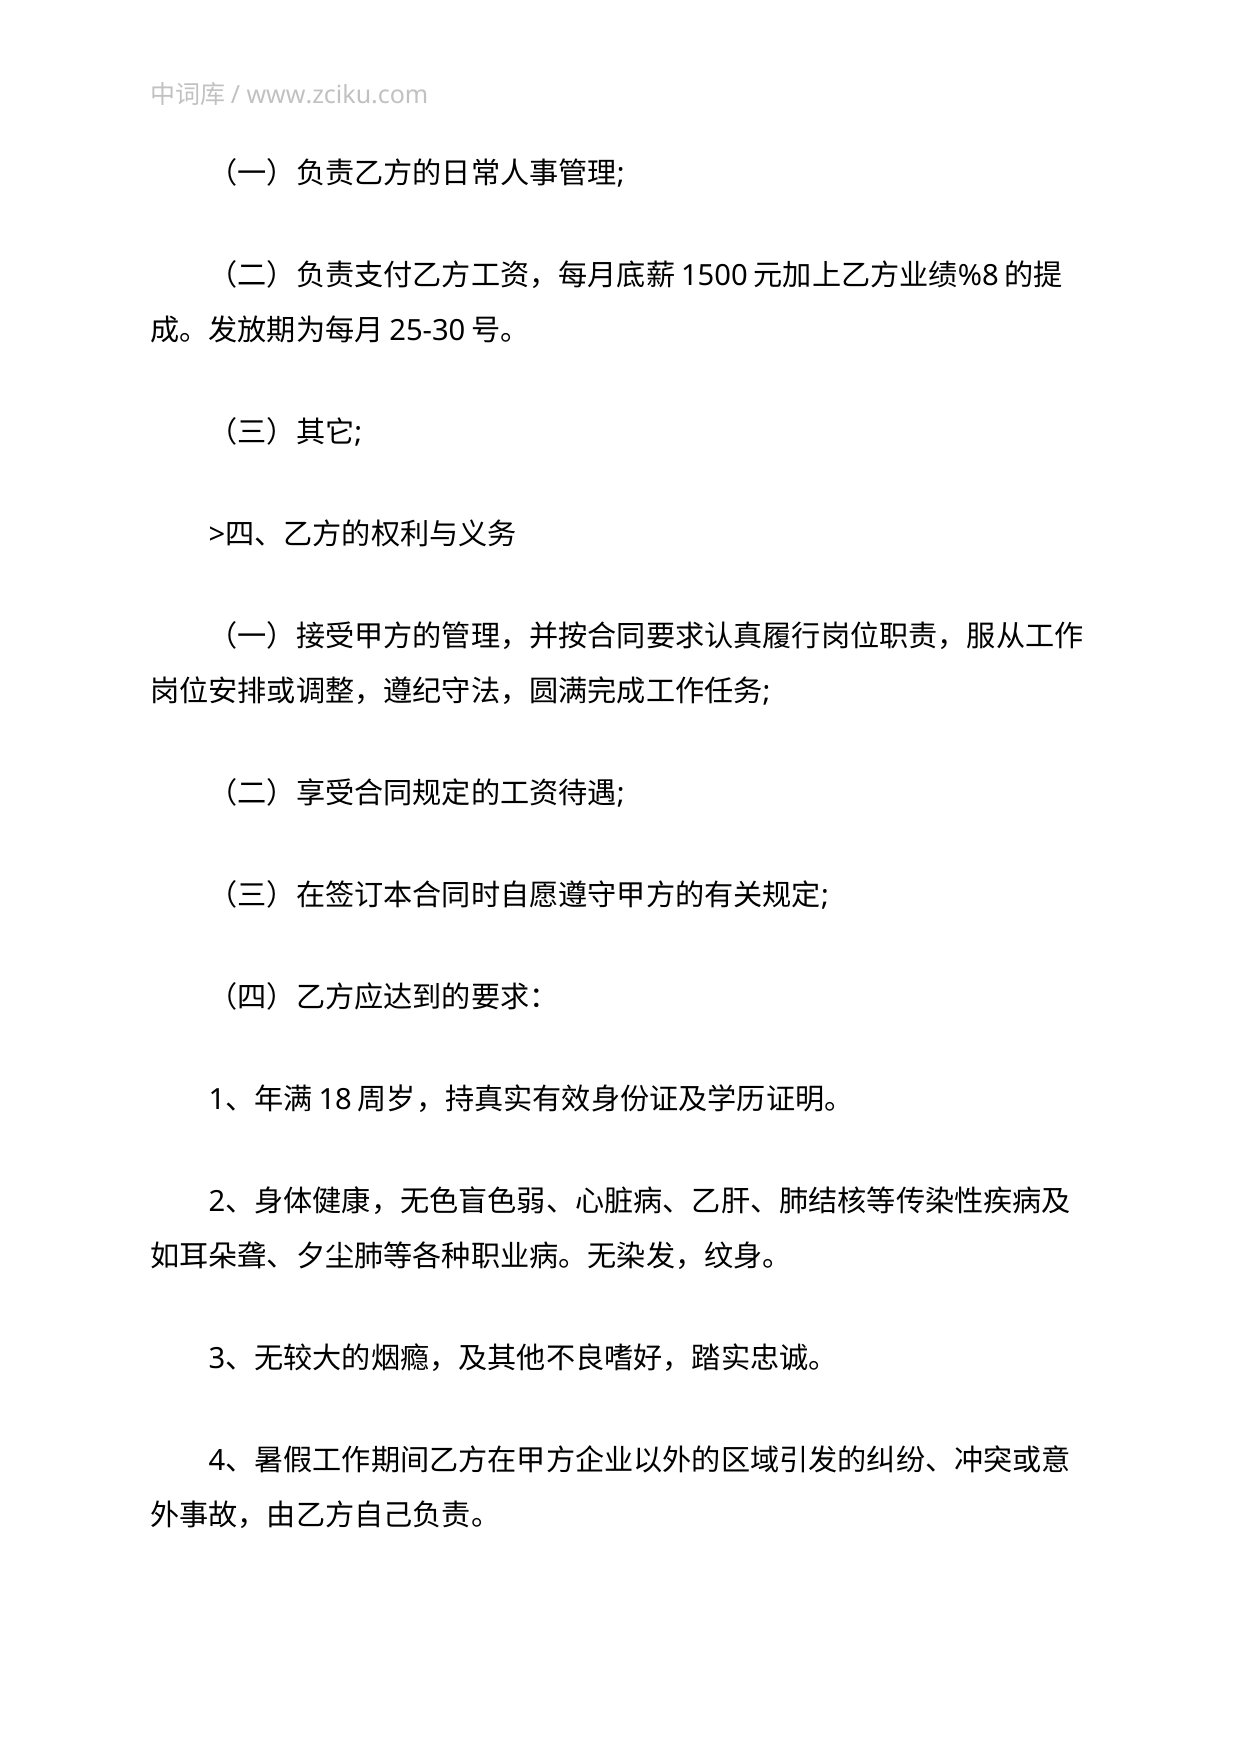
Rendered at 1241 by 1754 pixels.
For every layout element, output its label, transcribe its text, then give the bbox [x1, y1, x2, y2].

text （四）乙方应达到的要求： [150, 974, 1090, 1016]
text 4、暑假工作期间乙方在甲方企业以外的区域引发的纠纷、冲突或意外事故，由乙方自己负责。 [150, 1436, 1090, 1533]
text （一）负责乙方的日常人事管理; [150, 150, 1090, 192]
text 2、身体健康，无色盲色弱、心脏病、乙肝、肺结核等传染性疾病及如耳朵聋、夕尘肺等各种职业病。无染发，纹身。 [150, 1177, 1090, 1275]
text （三）在签订本合同时自愿遵守甲方的有关规定; [150, 872, 1090, 914]
text （三）其它; [150, 409, 1090, 451]
text （二）负责支付乙方工资，每月底薪1500元加上乙方业绩%8的提成。发放期为每月25-30号。 [150, 252, 1090, 349]
text >四、乙方的权利与义务 [150, 511, 1090, 553]
text 1、年满18周岁，持真实有效身份证及学历证明。 [150, 1076, 1090, 1118]
text 3、无较大的烟瘾，及其他不良嗜好，踏实忠诚。 [150, 1334, 1090, 1377]
text （一）接受甲方的管理，并按合同要求认真履行岗位职责，服从工作岗位安排或调整，遵纪守法，圆满完成工作任务; [150, 613, 1090, 710]
text （二）享受合同规定的工资待遇; [150, 770, 1090, 812]
